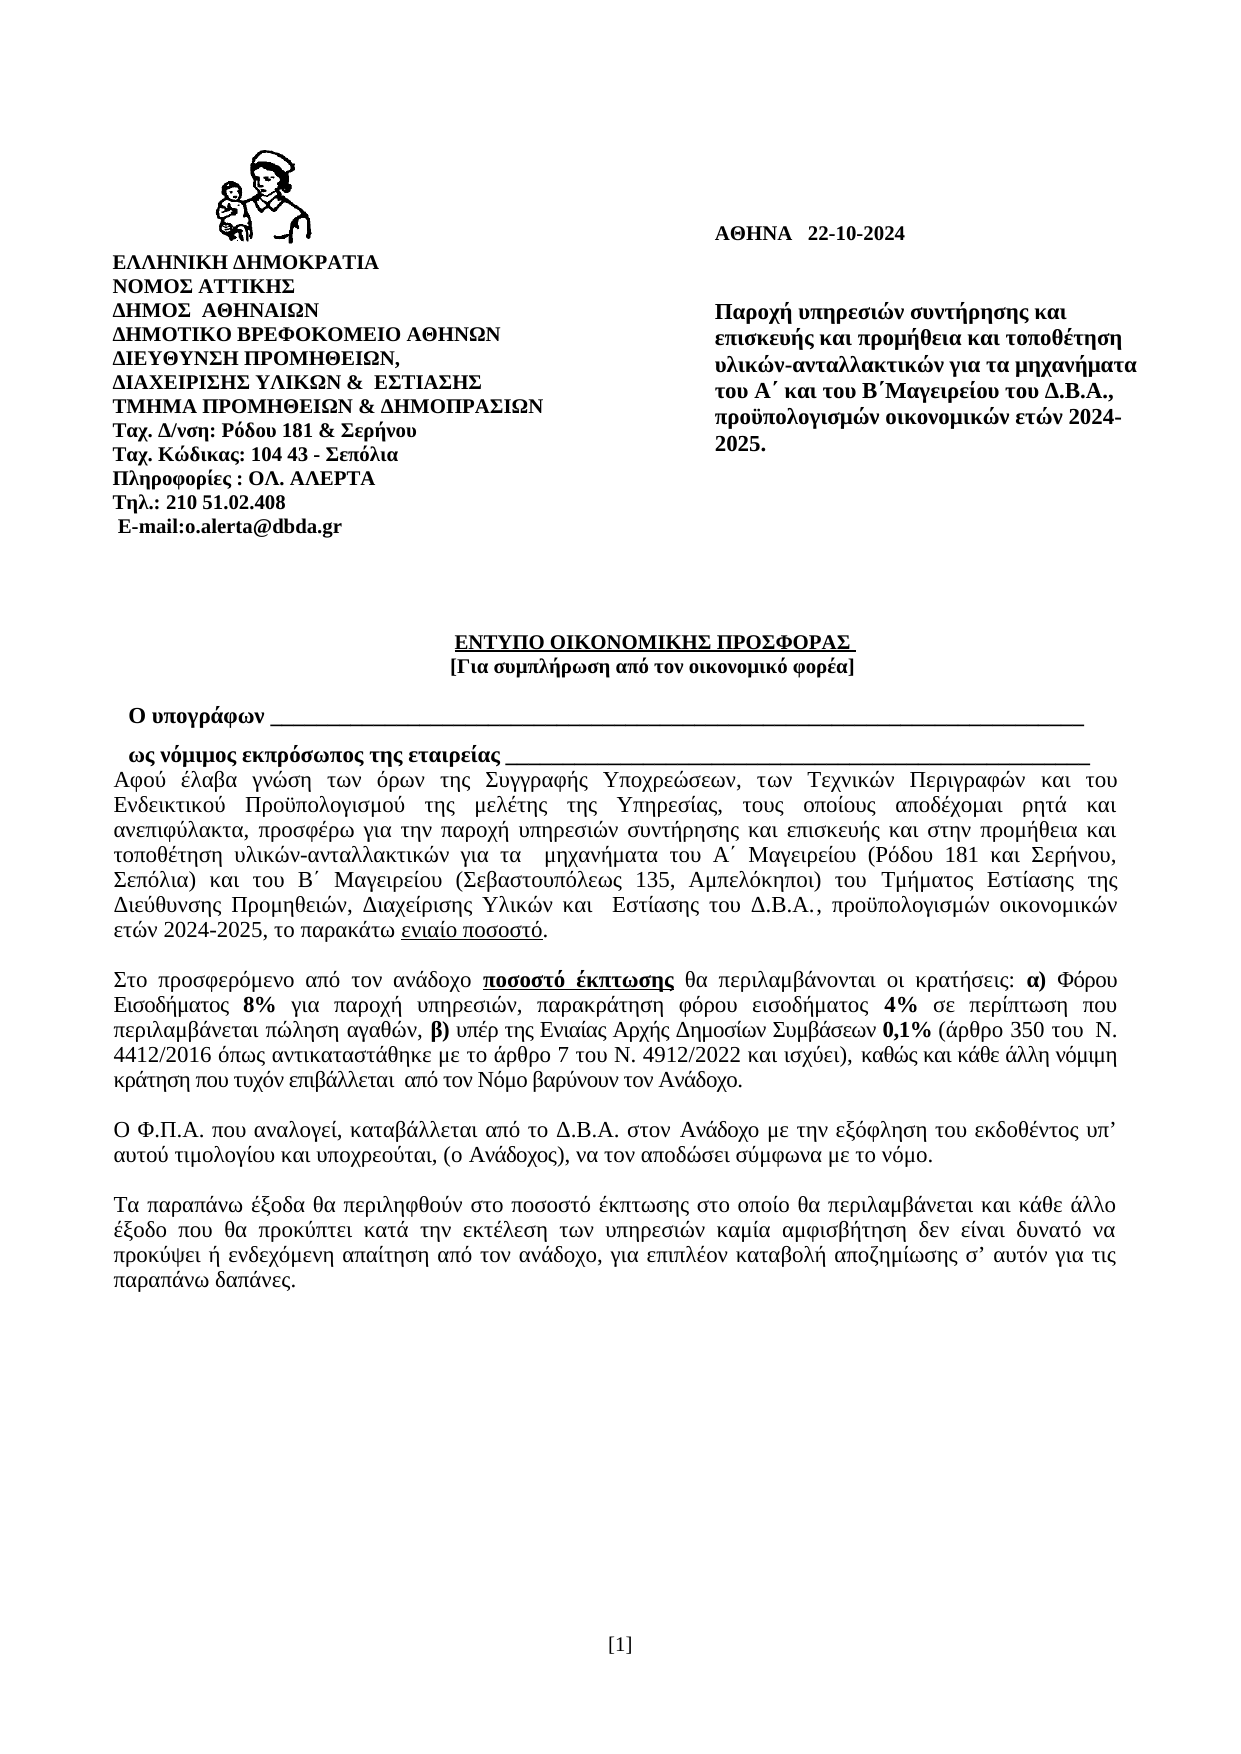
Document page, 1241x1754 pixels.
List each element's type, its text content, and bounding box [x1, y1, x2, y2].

text Αφού έλαβα γνώση των όρων της Συγγραφής Υποχρεώσεων, των Τεχνικών Περιγραφών και του Ενδεικτικού Προϋπολογισμού της μελέτης της Υπηρεσίας, τους οποίους αποδέχομαι ρητά και ανεπιφύλακτα, προσφέρω για την παροχή υπηρεσιών συντήρησης και επισκευής και στην προμήθεια και τοποθέτηση υλικών-ανταλλακτικών για τα μηχανήματα του Α΄ Μαγειρείου (Ρόδου 181 και Σερήνου, Σεπόλια) και του Β΄ Μαγειρείου (Σεβαστουπόλεως 135, Αμπελόκηποι) του Τμήματος Εστίασης της Διεύθυνσης Προμηθειών, Διαχείρισης Υλικών και Εστίασης του Δ.Β.Α., προϋπολογισμών οικονομικών ετών 2024-2025, το παρακάτω ενιαίο ποσοστό. [113, 768, 1117, 943]
text ως νόμιμος εκπρόσωπος της εταιρείας ___________________________________________________ [98, 741, 1132, 768]
text Ο Φ.Π.Α. που αναλογεί, καταβάλλεται από το Δ.Β.Α. στον Ανάδοχο με την εξόφληση του εκδοθέντος υπ’ αυτού τιμολογίου και υποχρεούται, (ο Ανάδοχος), να τον αποδώσει σύμφωνα με το νόμο. [113, 1118, 1117, 1168]
picture [202, 142, 328, 250]
table_header ΕΛΛΗΝΙΚΗ ΔΗΜΟΚΡΑΤΙΑ ΝΟΜΟΣ ΑΤΤΙΚΗΣ ΔΗΜΟΣ ΑΘΗΝΑΙΩΝ ΔΗΜΟΤΙΚΟ ΒΡΕΦΟΚΟΜΕΙΟ ΑΘΗΝΩΝ ΔΙΕΥΘΥΝΣΗ ΠΡΟΜΗΘΕΙΩΝ, ΔΙΑΧΕΙΡΙΣΗΣ ΥΛΙΚΩΝ & ΕΣΤΙΑΣΗΣ ΤΜΗΜΑ ΠΡΟΜΗΘΕΙΩΝ & ΔΗΜΟΠΡΑΣΙΩΝ Ταχ. Δ/νση: Ρόδου 181 & Σερήνου Ταχ. Κώδικας: 104 43 - Σεπόλια Πληροφορίες : ΟΛ. ΑΛΕΡΤΑ Τηλ.: 210 51.02.408 Ε-mail:o.alerta@dbda.gr [83, 142, 703, 567]
text [Για συμπλήρωση από τον οικονομικό φορέα] [128, 654, 1117, 678]
text ΕΝΤΥΠΟ ΟΙΚΟΝΟΜΙΚΗΣ ΠΡΟΣΦΟΡΑΣ [128, 630, 1117, 654]
table_header ΑΘΗΝΑ 22-10-2024 Παροχή υπηρεσιών συντήρησης και επισκευής και προμήθεια και τοποθέτηση υλικών-ανταλλακτικών για τα μηχανήματα του Α΄ και του Β΄Μαγειρείου του Δ.Β.Α., προϋπολογισμών οικονομικών ετών 2024-2025. [703, 142, 1157, 567]
text Τα παραπάνω έξοδα θα περιληφθούν στο ποσοστό έκπτωσης στο οποίο θα περιλαμβάνεται και κάθε άλλο έξοδο που θα προκύπτει κατά την εκτέλεση των υπηρεσιών καμία αμφισβήτηση δεν είναι δυνατό να προκύψει ή ενδεχόμενη απαίτηση από τον ανάδοχο, για επιπλέον καταβολή αποζημίωσης σ’ αυτόν για τις παραπάνω δαπάνες. [113, 1193, 1117, 1293]
text Στο προσφερόμενο από τον ανάδοχο ποσοστό έκπτωσης θα περιλαμβάνονται οι κρατήσεις: α) Φόρου Εισοδήματος 8% για παροχή υπηρεσιών, παρακράτηση φόρου εισοδήματος 4% σε περίπτωση που περιλαμβάνεται πώληση αγαθών, β) υπέρ της Ενιαίας Αρχής Δημοσίων Συμβάσεων 0,1% (άρθρο 350 του Ν. 4412/2016 όπως αντικαταστάθηκε με το άρθρο 7 του Ν. 4912/2022 και ισχύει), καθώς και κάθε άλλη νόμιμη κράτηση που τυχόν επιβάλλεται από τον Νόμο βαρύνουν τον Ανάδοχο. [113, 968, 1117, 1093]
text Ο υπογράφων _______________________________________________________________________ [98, 702, 1132, 728]
